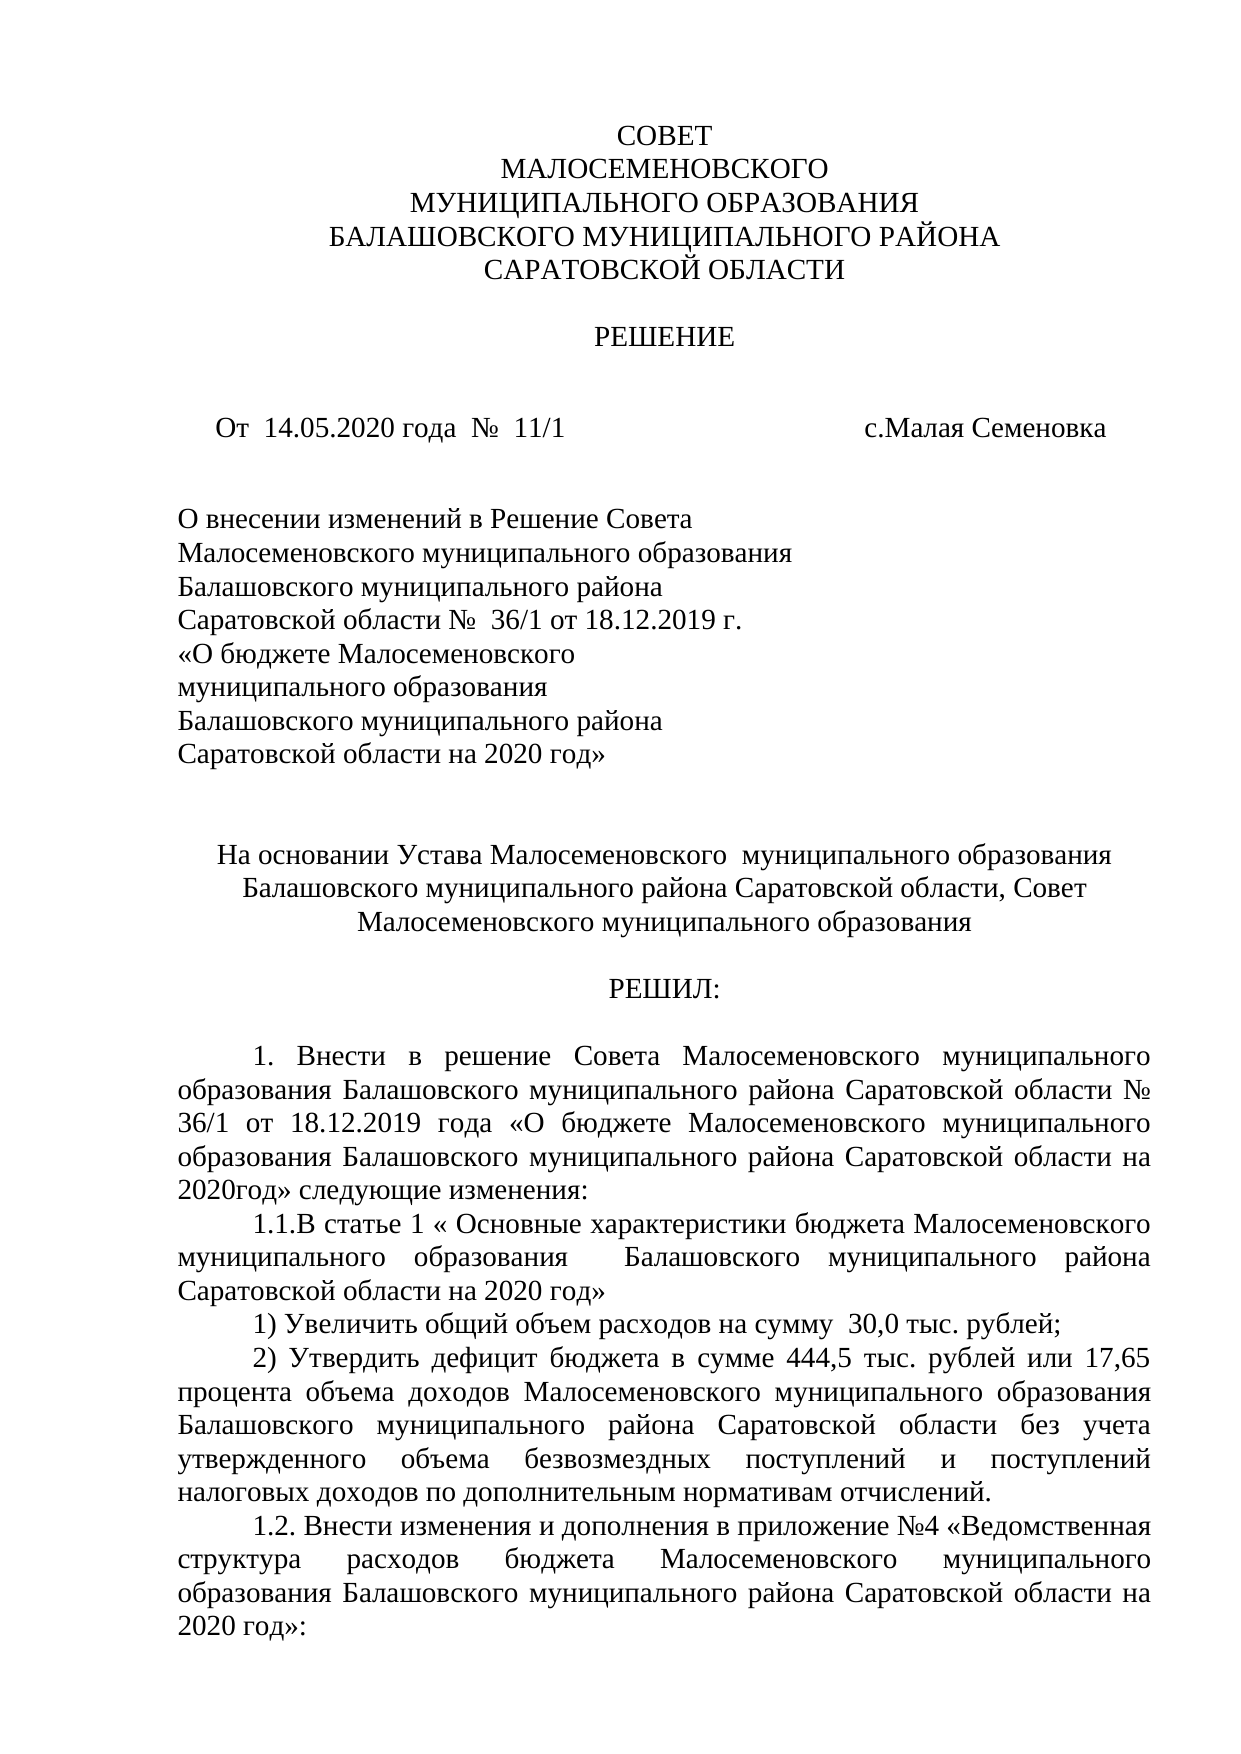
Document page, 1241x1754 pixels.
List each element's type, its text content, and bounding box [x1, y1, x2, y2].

text Малосеменовского муниципального образования [177, 535, 1152, 569]
text БАЛАШОВСКОГО МУНИЦИПАЛЬНОГО РАЙОНА [177, 219, 1152, 252]
text 2) Утвердить дефицит бюджета в сумме 444,5 тыс. рублей или 17,65 процента объема доходов Малосеменовского муниципального образования Балашовского муниципального района Саратовской области без учета утвержденного объема безвозмездных поступлений и поступлений налоговых доходов по дополнительным нормативам отчислений. [177, 1340, 1152, 1508]
text МАЛОСЕМЕНОВСКОГО [177, 152, 1152, 185]
text Саратовской области на 2020 год» [177, 736, 1152, 770]
text СОВЕТ [177, 118, 1152, 152]
text 1.2. Внести изменения и дополнения в приложение №4 «Ведомственная структура расходов бюджета Малосеменовского муниципального образования Балашовского муниципального района Саратовской области на 2020 год»: [177, 1508, 1152, 1642]
text От 14.05.2020 года № 11/1 с.Малая Семеновка [177, 411, 1152, 468]
text 1) Увеличить общий объем расходов на сумму 30,0 тыс. рублей; [177, 1307, 1152, 1340]
text 1. Внести в решение Совета Малосеменовского муниципального образования Балашовского муниципального района Саратовской области № 36/1 от 18.12.2019 года «О бюджете Малосеменовского муниципального образования Балашовского муниципального района Саратовской области на 2020год» следующие изменения: [177, 1038, 1152, 1206]
text муниципального образования [177, 669, 1152, 703]
text «О бюджете Малосеменовского [177, 636, 1152, 669]
text На основании Устава Малосеменовского муниципального образования Балашовского муниципального района Саратовской области, Совет Малосеменовского муниципального образования [177, 837, 1152, 938]
text Саратовской области № 36/1 от 18.12.2019 г. [177, 602, 1152, 636]
text РЕШЕНИЕ [177, 319, 1152, 411]
text РЕШИЛ: [177, 971, 1152, 1005]
text Балашовского муниципального района [177, 703, 1152, 736]
text САРАТОВСКОЙ ОБЛАСТИ [177, 252, 1152, 286]
subtitle Балашовского муниципального района [177, 569, 1152, 602]
text МУНИЦИПАЛЬНОГО ОБРАЗОВАНИЯ [177, 185, 1152, 219]
text 1.1.В статье 1 « Основные характеристики бюджета Малосеменовского муниципального образования Балашовского муниципального района Саратовской области на 2020 год» [177, 1206, 1152, 1307]
text О внесении изменений в Решение Совета [177, 468, 1152, 535]
